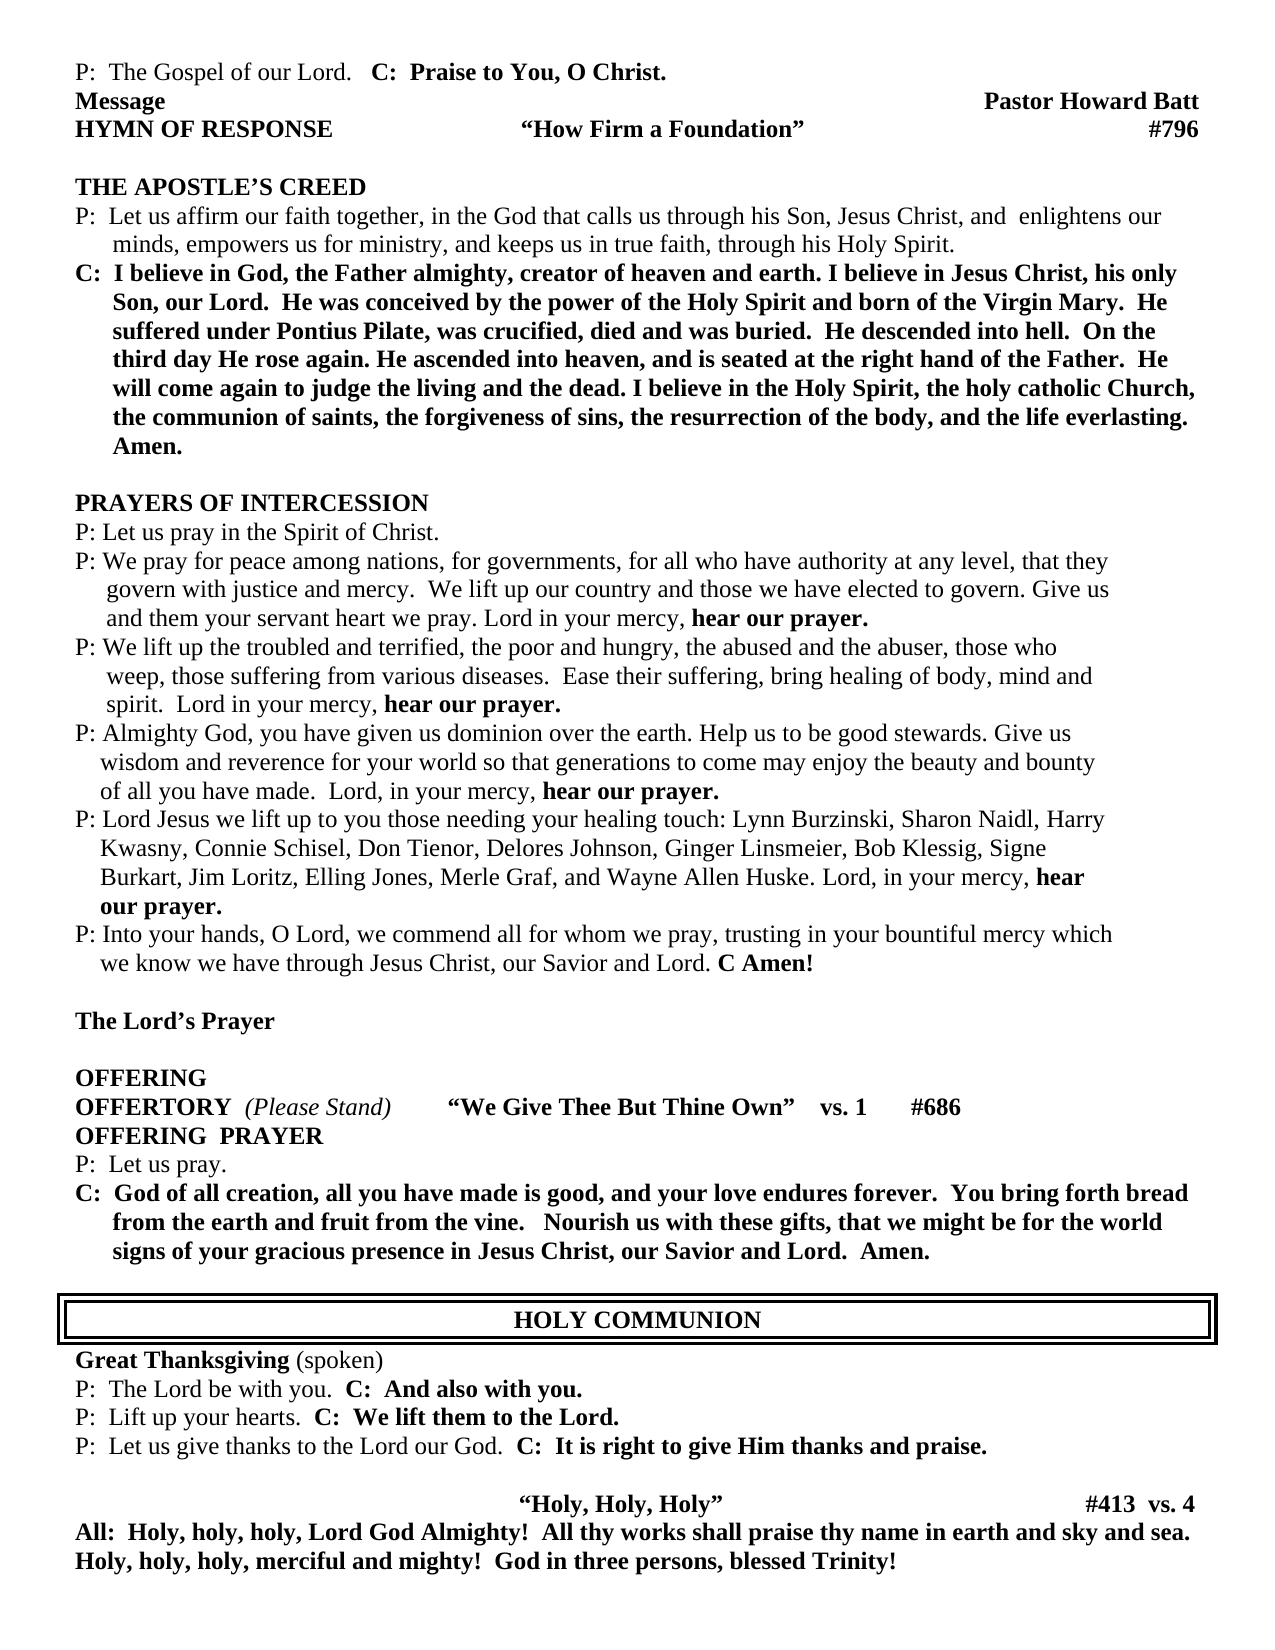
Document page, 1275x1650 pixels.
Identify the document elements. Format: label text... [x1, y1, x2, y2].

text Son, our Lord. He was conceived by the power of the Holy Spirit and born of the Virgin Mary. He [75, 287, 1200, 316]
text signs of your gracious presence in Jesus Christ, our Savior and Lord. Amen. [75, 1236, 1200, 1264]
text our prayer. [75, 891, 1200, 919]
text OFFERING [75, 1063, 1200, 1092]
text C: God of all creation, all you have made is good, and your love endures forever. You bring forth bread [75, 1178, 1200, 1207]
text minds, empowers us for ministry, and keeps us in true faith, through his Holy Spirit. [75, 229, 1200, 258]
text C: I believe in God, the Father almighty, creator of heaven and earth. I believe in Jesus Christ, his only [75, 258, 1200, 287]
text P: We lift up the troubled and terrified, the poor and hungry, the abused and the abuser, those who [75, 632, 1200, 661]
text OFFERTORY (Please Stand) “We Give Thee But Thine Own” vs. 1 #686 [75, 1092, 1200, 1121]
text P: Almighty God, you have given us dominion over the earth. Help us to be good stewards. Give us [75, 718, 1200, 747]
text govern with justice and mercy. We lift up our country and those we have elected to govern. Give us [75, 574, 1200, 603]
text suffered under Pontius Pilate, was crucified, died and was buried. He descended into hell. On the [75, 316, 1200, 344]
text P: The Lord be with you. C: And also with you. [75, 1374, 1200, 1402]
text weep, those suffering from various diseases. Ease their suffering, bring healing of body, mind and [75, 661, 1200, 689]
text P: Lord Jesus we lift up to you those needing your healing touch: Lynn Burzinski, Sharon Naidl, Harry [75, 804, 1200, 833]
text Amen. [75, 431, 1200, 459]
text third day He rose again. He ascended into heaven, and is seated at the right hand of the Father. He [75, 344, 1200, 373]
text Great Thanksgiving (spoken) [75, 1345, 1200, 1374]
text P: Let us give thanks to the Lord our God. C: It is right to give Him thanks and praise. [75, 1431, 1200, 1460]
text spirit. Lord in your mercy, hear our prayer. [75, 689, 1200, 718]
text the communion of saints, the forgiveness of sins, the resurrection of the body, and the life everlasting. [75, 402, 1200, 431]
text of all you have made. Lord, in your mercy, hear our prayer. [75, 776, 1200, 804]
text HOLY COMMUNION [60, 1296, 1214, 1342]
text THE APOSTLE’S CREED [75, 172, 1200, 201]
text The Lord’s Prayer [75, 1006, 1200, 1034]
text we know we have through Jesus Christ, our Savior and Lord. C Amen! [75, 948, 1200, 977]
text Message Pastor Howard Batt [75, 86, 1200, 114]
text P: Let us pray in the Spirit of Christ. [75, 517, 1200, 546]
text P: Let us affirm our faith together, in the God that calls us through his Son, Jesus Christ, and enlightens our [75, 201, 1200, 229]
text Burkart, Jim Loritz, Elling Jones, Merle Graf, and Wayne Allen Huske. Lord, in your mercy, hear [75, 862, 1200, 891]
text wisdom and reverence for your world so that generations to come may enjoy the beauty and bounty [75, 747, 1200, 776]
text from the earth and fruit from the vine. Nourish us with these gifts, that we might be for the world [75, 1207, 1200, 1236]
text P: The Gospel of our Lord. C: Praise to You, O Christ. [75, 57, 1200, 86]
text will come again to judge the living and the dead. I believe in the Holy Spirit, the holy catholic Church, [75, 373, 1200, 402]
text P: Let us pray. [75, 1149, 1200, 1178]
text P: Lift up your hearts. C: We lift them to the Lord. [75, 1402, 1200, 1431]
text HYMN OF RESPONSE “How Firm a Foundation” #796 [75, 114, 1200, 143]
text and them your servant heart we pray. Lord in your mercy, hear our prayer. [75, 603, 1200, 632]
text OFFERING PRAYER [75, 1121, 1200, 1149]
text “Holy, Holy, Holy” #413 vs. 4 [75, 1489, 1200, 1517]
text P: We pray for peace among nations, for governments, for all who have authority at any level, that they [75, 546, 1200, 574]
text P: Into your hands, O Lord, we commend all for whom we pray, trusting in your bountiful mercy which [75, 919, 1200, 948]
text Prayers of Intercession [75, 488, 1200, 517]
text Kwasny, Connie Schisel, Don Tienor, Delores Johnson, Ginger Linsmeier, Bob Klessig, Signe [75, 833, 1200, 862]
text All: Holy, holy, holy, Lord God Almighty! All thy works shall praise thy name in earth and sky and sea. Holy, holy, holy, merciful and mighty! God in three persons, blessed Trinity! [75, 1517, 1200, 1575]
